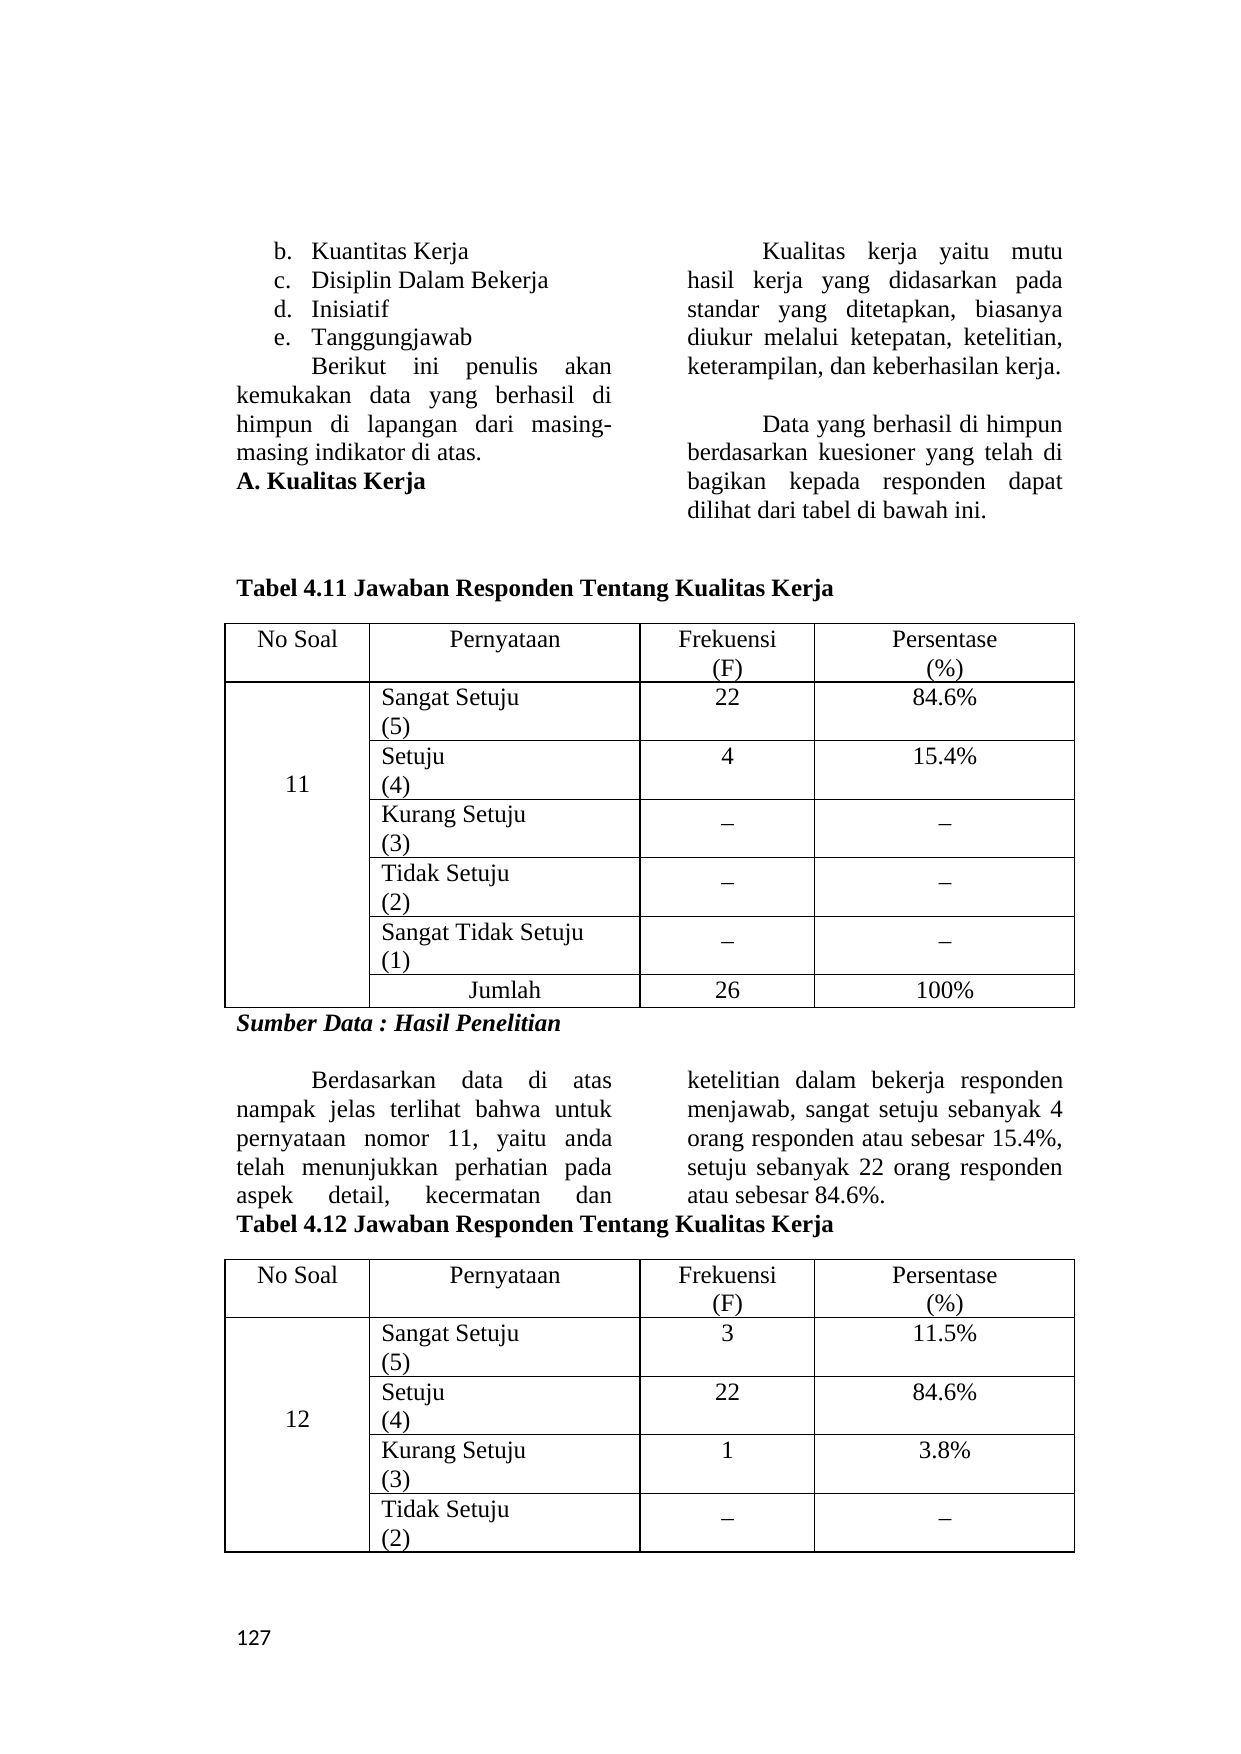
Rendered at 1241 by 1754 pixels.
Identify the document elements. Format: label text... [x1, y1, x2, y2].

table_cell Sangat Setuju (5) [370, 683, 639, 740]
table_cell 22 [641, 683, 814, 740]
table_cell Kurang Setuju (3) [370, 800, 639, 857]
table_cell 1 [641, 1435, 814, 1493]
text Berikut ini penulis akan kemukakan data yang berhasil di himpun di lapangan dari masing-masing indikator di atas. [236, 351, 612, 466]
table_cell 11 [226, 683, 369, 1007]
table_cell Sangat Setuju (5) [370, 1318, 639, 1376]
table_cell _ [815, 858, 1074, 916]
table_cell _ [815, 917, 1074, 974]
table_header No Soal [226, 624, 369, 681]
table_cell 4 [641, 741, 814, 798]
table_cell Tidak Setuju (2) [370, 858, 639, 916]
table_header No Soal [226, 1260, 369, 1317]
text Data yang berhasil di himpun berdasarkan kuesioner yang telah di bagikan kepada responden dapat dilihat dari tabel di bawah ini. [687, 409, 1063, 524]
text Tabel 4.11 Jawaban Responden Tentang Kualitas Kerja [236, 573, 1063, 602]
table_cell 15.4% [815, 741, 1074, 798]
table_header Pernyataan [370, 1260, 639, 1317]
table_header Persentase (%) [815, 1260, 1074, 1317]
text Berdasarkan data di atas nampak jelas terlihat bahwa untuk pernyataan nomor 11, yaitu anda telah menunjukkan perhatian pada aspek detail, kecermatan dan ketelitian dalam bekerja responden menjawab, sangat setuju sebanyak 4 orang responden atau sebesar 15.4%, setuju sebanyak 22 orang responden atau sebesar 84.6%. [236, 1065, 612, 1209]
table_header Frekuensi (F) [641, 1260, 814, 1317]
table_cell 84.6% [815, 1377, 1074, 1434]
text d. Inisiatif [274, 294, 612, 322]
table_cell _ [815, 1494, 1074, 1551]
text Berdasarkan data di atas nampak jelas terlihat bahwa untuk pernyataan nomor 11, yaitu anda telah menunjukkan perhatian pada aspek detail, kecermatan dan ketelitian dalam bekerja responden menjawab, sangat setuju sebanyak 4 orang responden atau sebesar 15.4%, setuju sebanyak 22 orang responden atau sebesar 84.6%. [687, 1065, 1063, 1209]
table_cell _ [641, 917, 814, 974]
text A. Kualitas Kerja [236, 466, 612, 495]
table_cell 100% [815, 975, 1074, 1007]
table_cell Jumlah [370, 975, 639, 1007]
text e. Tanggungjawab [274, 322, 612, 351]
table_cell 84.6% [815, 683, 1074, 740]
table_cell Kurang Setuju (3) [370, 1435, 639, 1493]
text Kualitas kerja yaitu mutu hasil kerja yang didasarkan pada standar yang ditetapkan, biasanya diukur melalui ketepatan, ketelitian, keterampilan, dan keberhasilan kerja. [687, 236, 1063, 380]
table_cell _ [641, 800, 814, 857]
table_cell 12 [226, 1318, 369, 1551]
table_cell Setuju (4) [370, 741, 639, 798]
table_header Frekuensi (F) [641, 624, 814, 681]
text Sumber Data : Hasil Penelitian [236, 1008, 1063, 1037]
table_header Persentase (%) [815, 624, 1074, 681]
table_cell _ [641, 1494, 814, 1551]
table_cell Sangat Tidak Setuju (1) [370, 917, 639, 974]
text Tabel 4.12 Jawaban Responden Tentang Kualitas Kerja [236, 1209, 1063, 1238]
table_cell 22 [641, 1377, 814, 1434]
table_cell _ [815, 800, 1074, 857]
table_cell 11.5% [815, 1318, 1074, 1376]
table_cell 3 [641, 1318, 814, 1376]
table_cell _ [641, 858, 814, 916]
table_cell Tidak Setuju (2) [370, 1494, 639, 1551]
table_cell 26 [641, 975, 814, 1007]
table_header Pernyataan [370, 624, 639, 681]
text b. Kuantitas Kerja [274, 236, 612, 265]
table_cell 3.8% [815, 1435, 1074, 1493]
text c. Disiplin Dalam Bekerja [274, 265, 612, 294]
table_cell Setuju (4) [370, 1377, 639, 1434]
